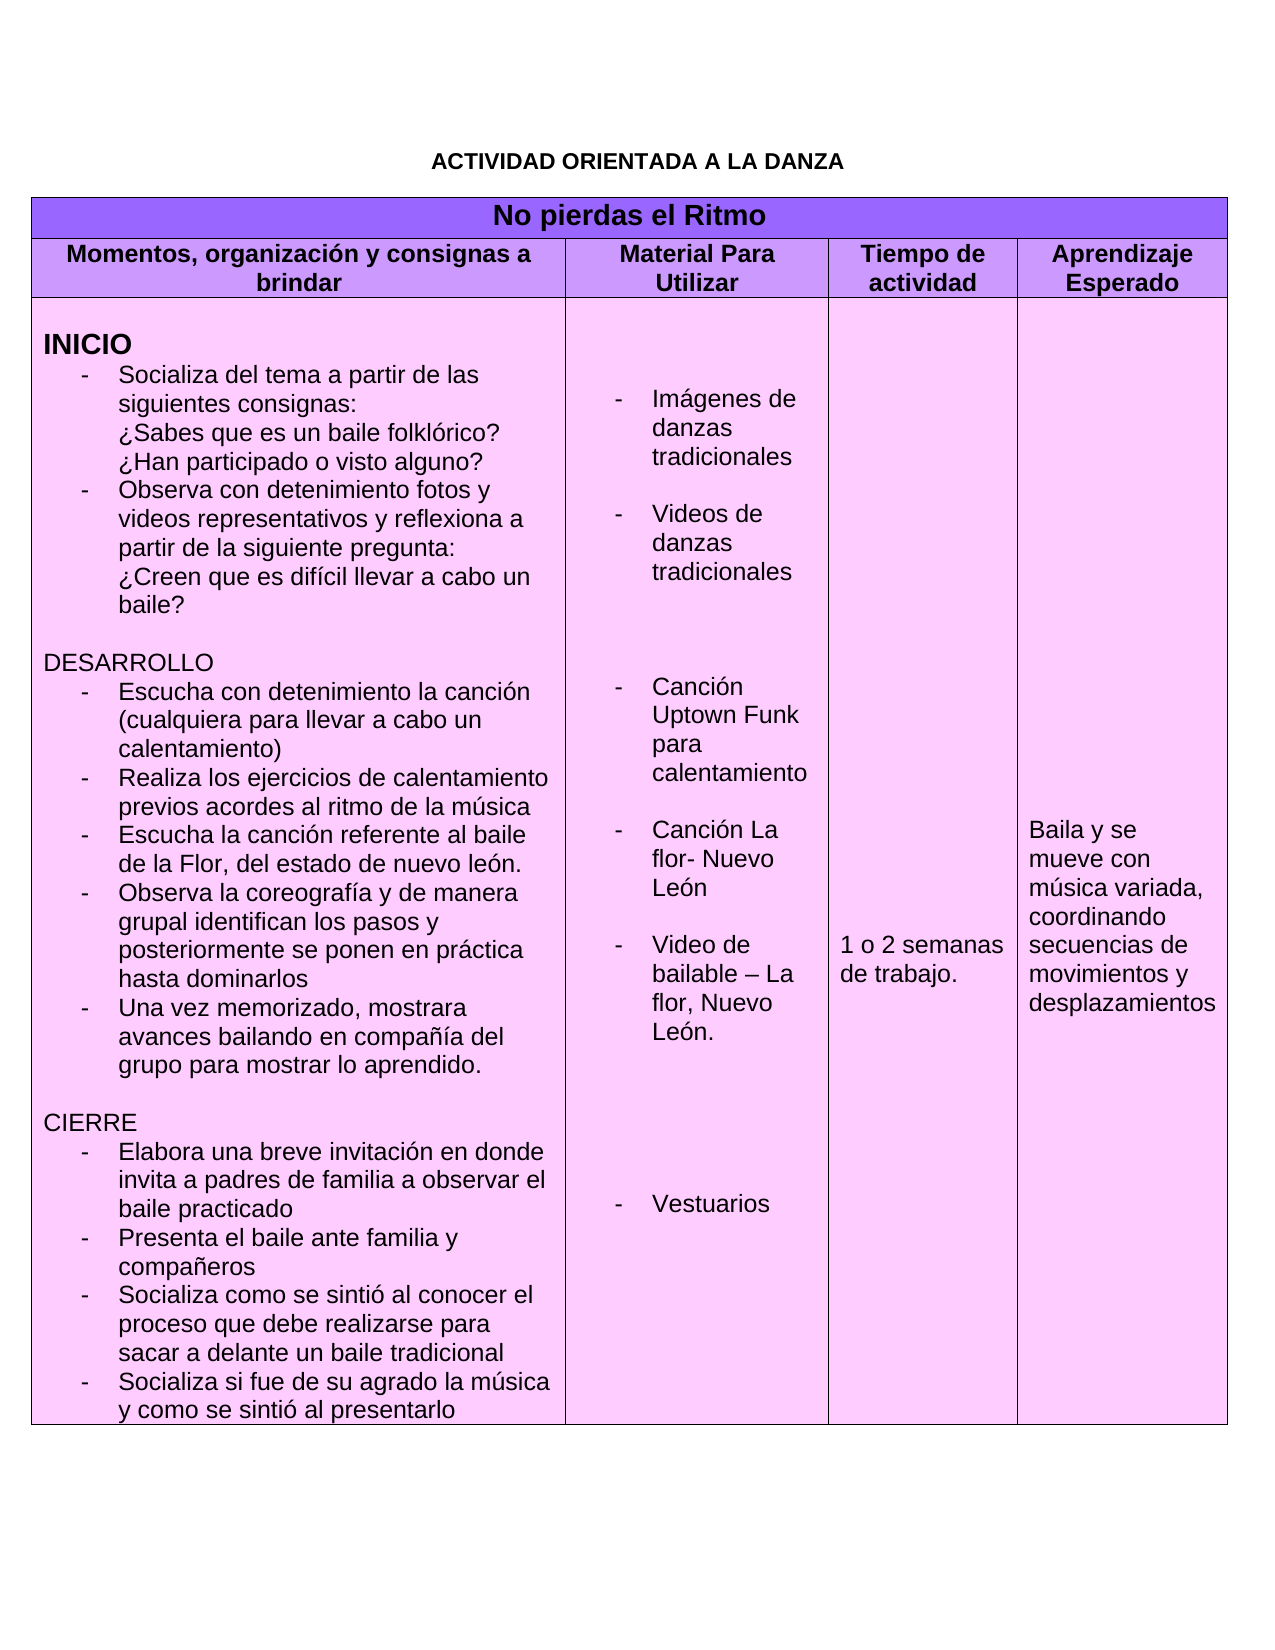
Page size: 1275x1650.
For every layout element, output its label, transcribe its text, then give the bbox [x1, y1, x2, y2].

table_cell INICIO Socializa del tema a partir de las siguientes consignas: ¿Sabes que es un baile folklórico? ¿Han participado o visto alguno? Observa con detenimiento fotos y videos representativos y reflexiona a partir de la siguiente pregunta: ¿Creen que es difícil llevar a cabo un baile? DESARROLLO Escucha con detenimiento la canción (cualquiera para llevar a cabo un calentamiento) Realiza los ejercicios de calentamiento previos acordes al ritmo de la música Escucha la canción referente al baile de la Flor, del estado de nuevo león. Observa la coreografía y de manera grupal identifican los pasos y posteriormente se ponen en práctica hasta dominarlos Una vez memorizado, mostrara avances bailando en compañía del grupo para mostrar lo aprendido. CIERRE Elabora una breve invitación en donde invita a padres de familia a observar el baile practicado Presenta el baile ante familia y compañeros Socializa como se sintió al conocer el proceso que debe realizarse para sacar a delante un baile tradicional Socializa si fue de su agrado la música y como se sintió al presentarlo [32, 298, 565, 1424]
table_cell Aprendizaje Esperado [1018, 239, 1227, 297]
table_header No pierdas el Ritmo [32, 198, 1227, 238]
table_cell Tiempo de actividad [829, 239, 1017, 297]
table_cell Baila y se mueve con música variada, coordinando secuencias de movimientos y desplazamientos [1018, 298, 1227, 1424]
text ACTIVIDAD ORIENTADA A LA DANZA [177, 148, 1098, 174]
table_cell Momentos, organización y consignas a brindar [32, 239, 565, 297]
table_cell 1 o 2 semanas de trabajo. [829, 298, 1017, 1424]
table_cell Imágenes de danzas tradicionales Videos de danzas tradicionales Canción Uptown Funk para calentamiento Canción La flor- Nuevo León Video de bailable – La flor, Nuevo León. Vestuarios [566, 298, 828, 1424]
table_cell Material Para Utilizar [566, 239, 828, 297]
